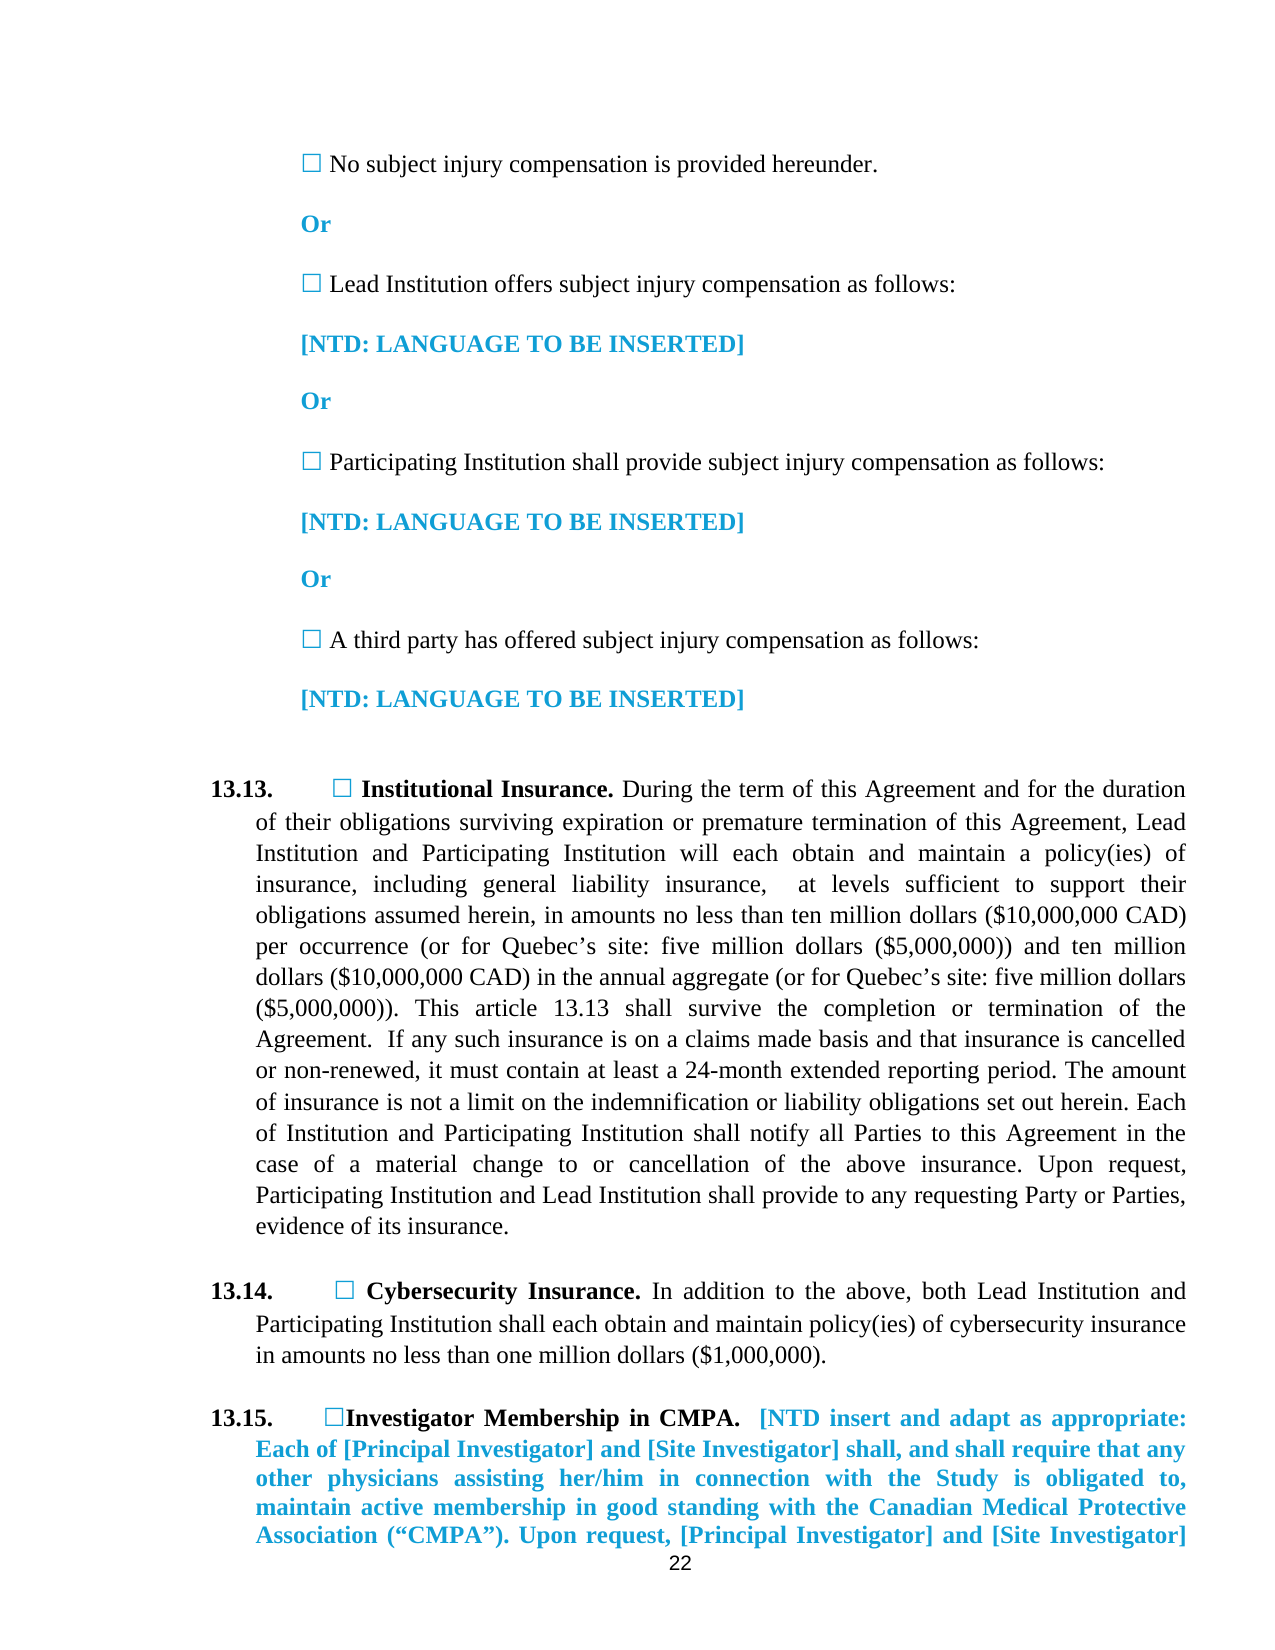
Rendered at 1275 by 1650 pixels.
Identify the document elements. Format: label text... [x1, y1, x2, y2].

list Institutional Insurance. During the term of this Agreement and for the duration of their obligations surviving expiration or premature termination of this Agreement, Lead Institution and Participating Institution will each obtain and maintain a policy(ies) of insurance, including general liability insurance, at levels sufficient to support their obligations assumed herein, in amounts no less than ten million dollars ($10,000,000 CAD) per occurrence (or for Quebec’s site: five million dollars ($5,000,000)) and ten million dollars ($10,000,000 CAD) in the annual aggregate (or for Quebec’s site: five million dollars ($5,000,000)). This article 13.13 shall survive the completion or termination of the Agreement. If any such insurance is on a claims made basis and that insurance is cancelled or non-renewed, it must contain at least a 24-month extended reporting period. The amount of insurance is not a limit on the indemnification or liability obligations set out herein. Each of Institution and Participating Institution shall notify all Parties to this Agreement in the case of a material change to or cancellation of the above insurance. Upon request, Participating Institution and Lead Institution shall provide to any requesting Party or Parties, evidence of its insurance. [210, 771, 1187, 1239]
list No subject injury compensation is provided hereunder. [300, 146, 1187, 180]
list [NTD: LANGUAGE TO BE INSERTED] [300, 507, 1187, 536]
picture [630, 514, 636, 523]
list Or [300, 564, 1187, 593]
picture [460, 514, 465, 530]
list Participating Institution shall provide subject injury compensation as follows: [300, 444, 1187, 478]
picture [630, 336, 636, 345]
list Or [300, 209, 1187, 237]
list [210, 1400, 1187, 1549]
list [NTD: LANGUAGE TO BE INSERTED] [300, 684, 1187, 713]
list Or [300, 386, 1187, 415]
list Lead Institution offers subject injury compensation as follows: [300, 266, 1187, 300]
picture [460, 336, 465, 352]
list Cybersecurity Insurance. In addition to the above, both Lead Institution and Participating Institution shall each obtain and maintain policy(ies) of cybersecurity insurance in amounts no less than one million dollars ($1,000,000). [210, 1273, 1187, 1369]
list [NTD: LANGUAGE TO BE INSERTED] [300, 329, 1187, 358]
picture [630, 691, 636, 700]
picture [460, 691, 465, 707]
list A third party has offered subject injury compensation as follows: [300, 622, 1187, 656]
